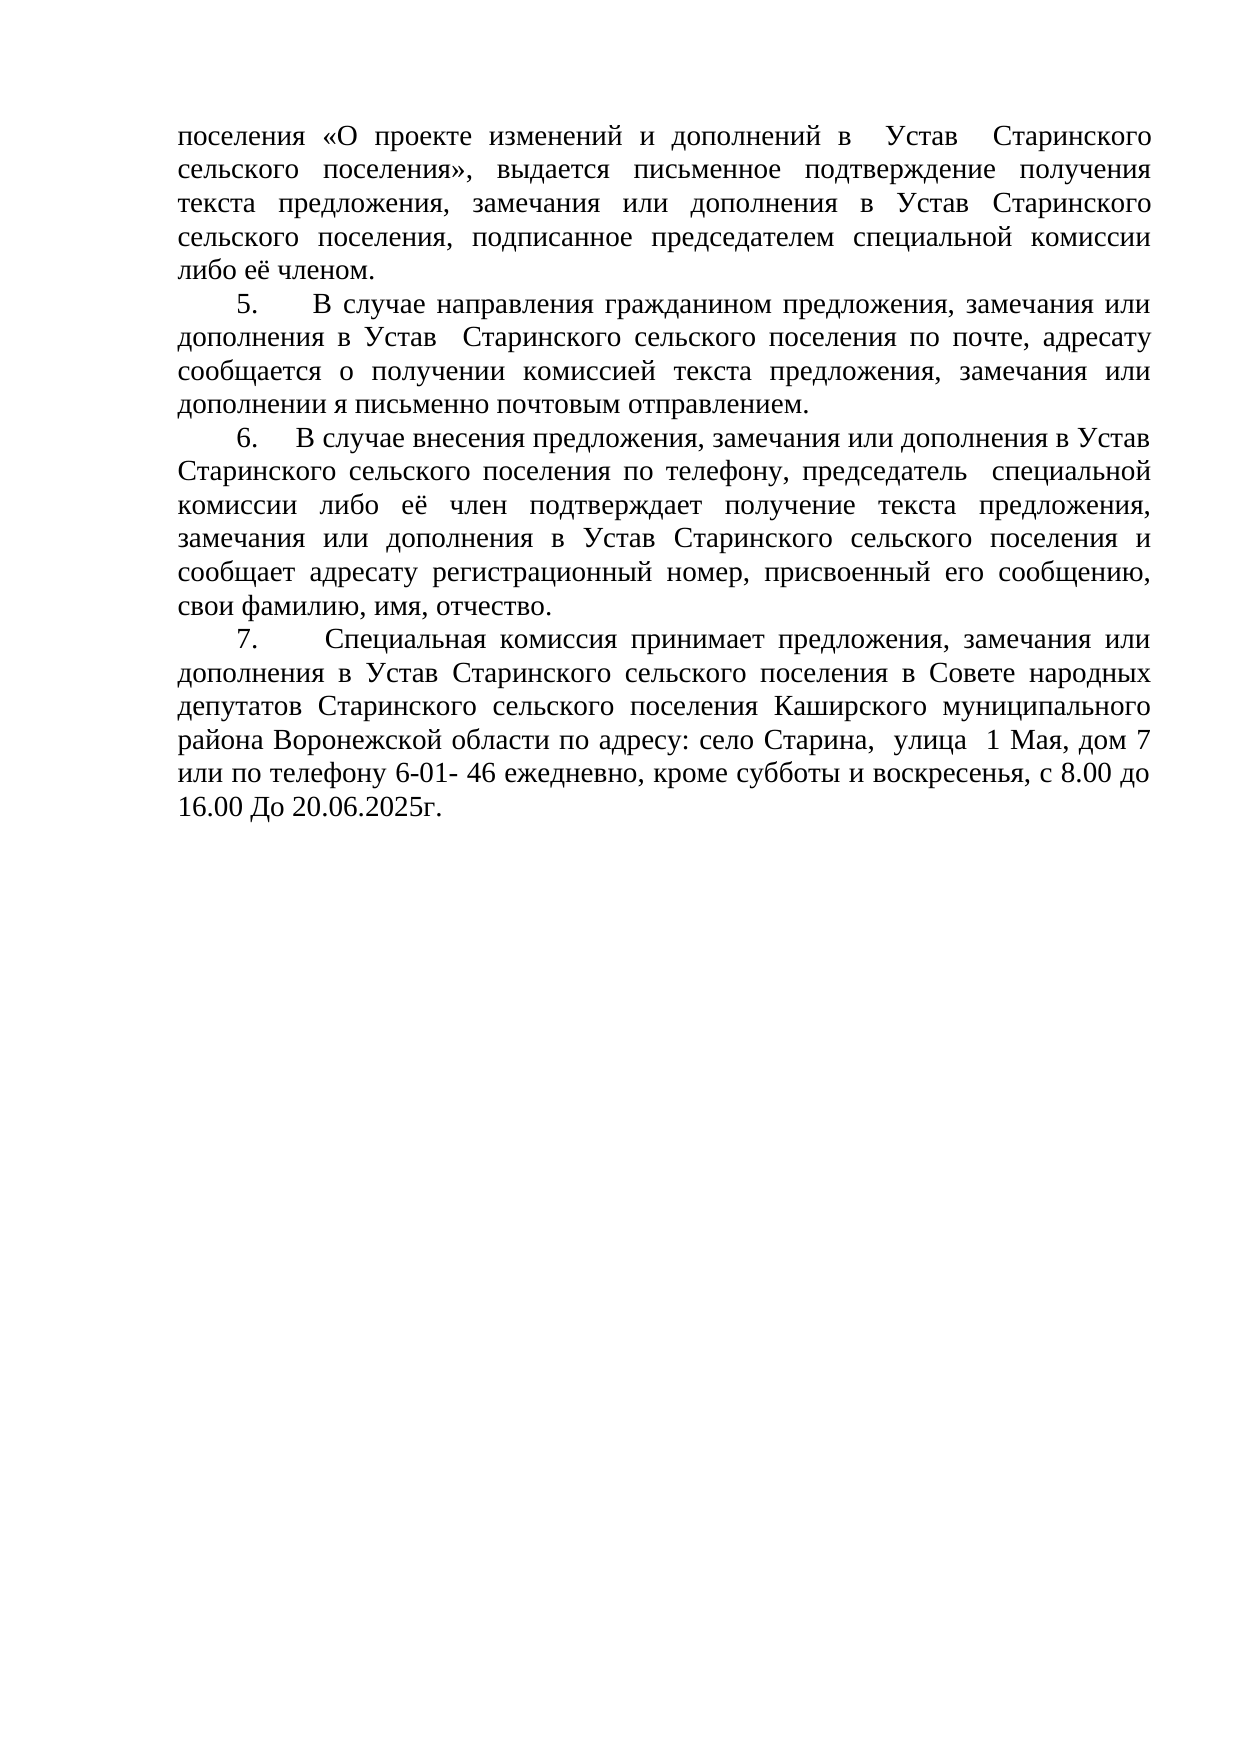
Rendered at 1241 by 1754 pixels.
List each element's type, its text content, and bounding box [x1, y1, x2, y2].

text 7. Специальная комиссия принимает предложения, замечания или дополнения в Устав Старинского сельского поселения в Совете народных депутатов Старинского сельского поселения Каширского муниципального района Воронежской области по адресу: село Старина, улица 1 Мая, дом 7 или по телефону 6-01- 46 ежедневно, кроме субботы и воскресенья, с 8.00 до 16.00 До 20.06.2025г. [177, 621, 1152, 822]
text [177, 118, 1152, 286]
text 6. В случае внесения предложения, замечания или дополнения в Устав Старинского сельского поселения по телефону, председатель специальной комиссии либо её член подтверждает получение текста предложения, замечания или дополнения в Устав Старинского сельского поселения и сообщает адресату регистрационный номер, присвоенный его сообщению, свои фамилию, имя, отчество. [177, 420, 1152, 621]
text 5. В случае направления гражданином предложения, замечания или дополнения в Устав Старинского сельского поселения по почте, адресату сообщается о получении комиссией текста предложения, замечания или дополнении я письменно почтовым отправлением. [177, 286, 1152, 420]
